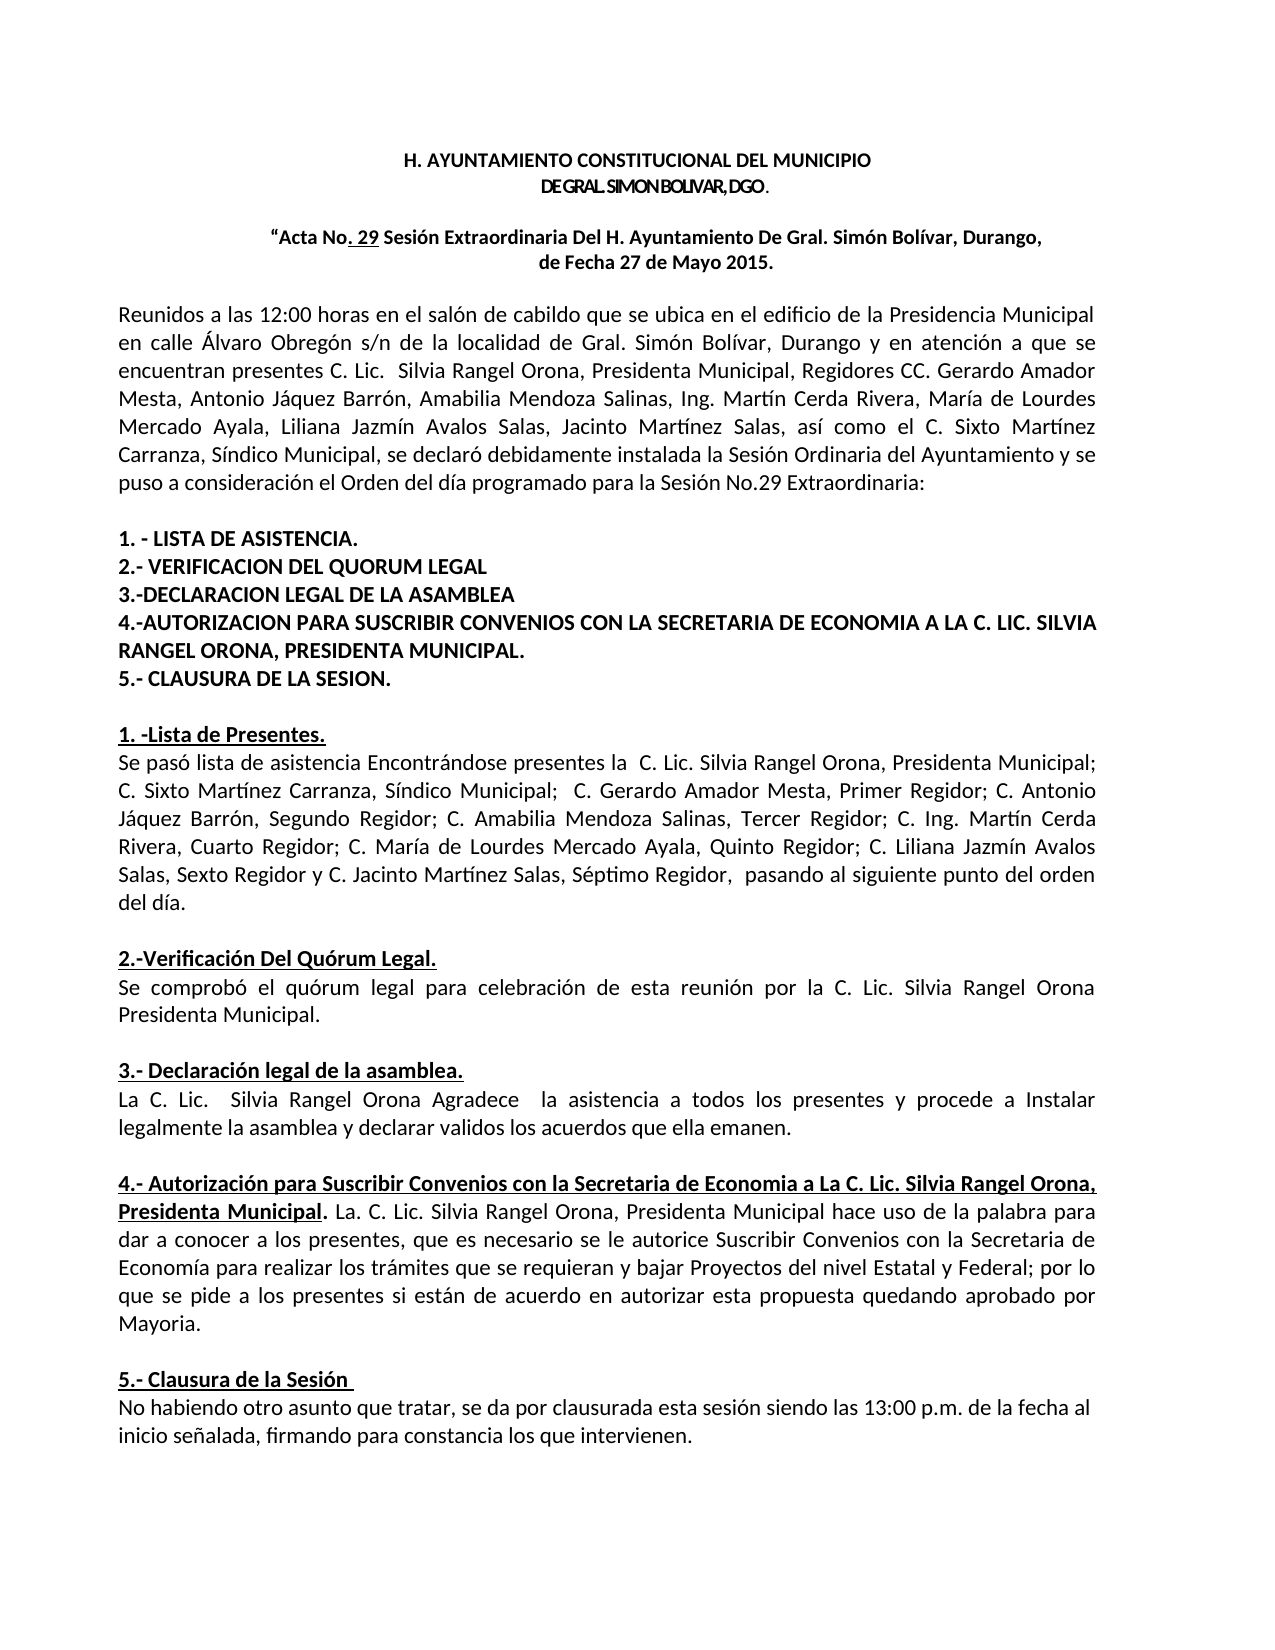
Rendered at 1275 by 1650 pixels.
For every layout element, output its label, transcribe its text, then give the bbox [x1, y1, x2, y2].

text 5.- CLAUSURA DE LA SESION. [118, 664, 1098, 692]
text Se pasó lista de asistencia Encontrándose presentes la C. Lic. Silvia Rangel Orona, Presidenta Municipal; C. Sixto Martínez Carranza, Síndico Municipal; C. Gerardo Amador Mesta, Primer Regidor; C. Antonio Jáquez Barrón, Segundo Regidor; C. Amabilia Mendoza Salinas, Tercer Regidor; C. Ing. Martín Cerda Rivera, Cuarto Regidor; C. María de Lourdes Mercado Ayala, Quinto Regidor; C. Liliana Jazmín Avalos Salas, Sexto Regidor y C. Jacinto Martínez Salas, Séptimo Regidor, pasando al siguiente punto del orden del día. [118, 748, 1098, 917]
text 4.-AUTORIZACION PARA SUSCRIBIR CONVENIOS CON LA SECRETARIA DE ECONOMIA A LA C. LIC. SILVIA RANGEL ORONA, PRESIDENTA MUNICIPAL. [118, 608, 1098, 664]
text 3.- Declaración legal de la asamblea. [118, 1057, 1098, 1085]
text 3.-DECLARACION LEGAL DE LA ASAMBLEA [118, 580, 1098, 608]
text DE GRAL. SIMON BOLIVAR, DGO. [177, 173, 1098, 198]
text 4.- Autorización para Suscribir Convenios con la Secretaria de Economia a La C. Lic. Silvia Rangel Orona, Presidenta Municipal. La. C. Lic. Silvia Rangel Orona, Presidenta Municipal hace uso de la palabra para dar a conocer a los presentes, que es necesario se le autorice Suscribir Convenios con la Secretaria de Economía para realizar los trámites que se requieran y bajar Proyectos del nivel Estatal y Federal; por lo que se pide a los presentes si están de acuerdo en autorizar esta propuesta quedando aprobado por Mayoria. [118, 1169, 1098, 1337]
text “Acta No. 29 Sesión Extraordinaria Del H. Ayuntamiento De Gral. Simón Bolívar, Durango, [177, 224, 1098, 249]
text La C. Lic. Silvia Rangel Orona Agradece la asistencia a todos los presentes y procede a Instalar legalmente la asamblea y declarar validos los acuerdos que ella emanen. [118, 1085, 1098, 1141]
text de Fecha 27 de Mayo 2015. [177, 249, 1098, 275]
text Reunidos a las 12:00 horas en el salón de cabildo que se ubica en el edificio de la Presidencia Municipal en calle Álvaro Obregón s/n de la localidad de Gral. Simón Bolívar, Durango y en atención a que se encuentran presentes C. Lic. Silvia Rangel Orona, Presidenta Municipal, Regidores CC. Gerardo Amador Mesta, Antonio Jáquez Barrón, Amabilia Mendoza Salinas, Ing. Martín Cerda Rivera, María de Lourdes Mercado Ayala, Liliana Jazmín Avalos Salas, Jacinto Martínez Salas, así como el C. Sixto Martínez Carranza, Síndico Municipal, se declaró debidamente instalada la Sesión Ordinaria del Ayuntamiento y se puso a consideración el Orden del día programado para la Sesión No.29 Extraordinaria: [118, 300, 1098, 496]
text H. AYUNTAMIENTO CONSTITUCIONAL DEL MUNICIPIO [177, 148, 1098, 173]
text 2.-Verificación Del Quórum Legal. [118, 944, 1098, 973]
text 5.- Clausura de la Sesión [118, 1365, 1098, 1393]
text Se comprobó el quórum legal para celebración de esta reunión por la C. Lic. Silvia Rangel Orona Presidenta Municipal. [118, 973, 1098, 1029]
text 1. -Lista de Presentes. [118, 720, 1098, 748]
text 1. - LISTA DE ASISTENCIA. [118, 524, 1098, 552]
text 2.- VERIFICACION DEL QUORUM LEGAL [118, 552, 1098, 580]
text No habiendo otro asunto que tratar, se da por clausurada esta sesión siendo las 13:00 p.m. de la fecha al inicio señalada, firmando para constancia los que intervienen. [118, 1393, 1098, 1449]
